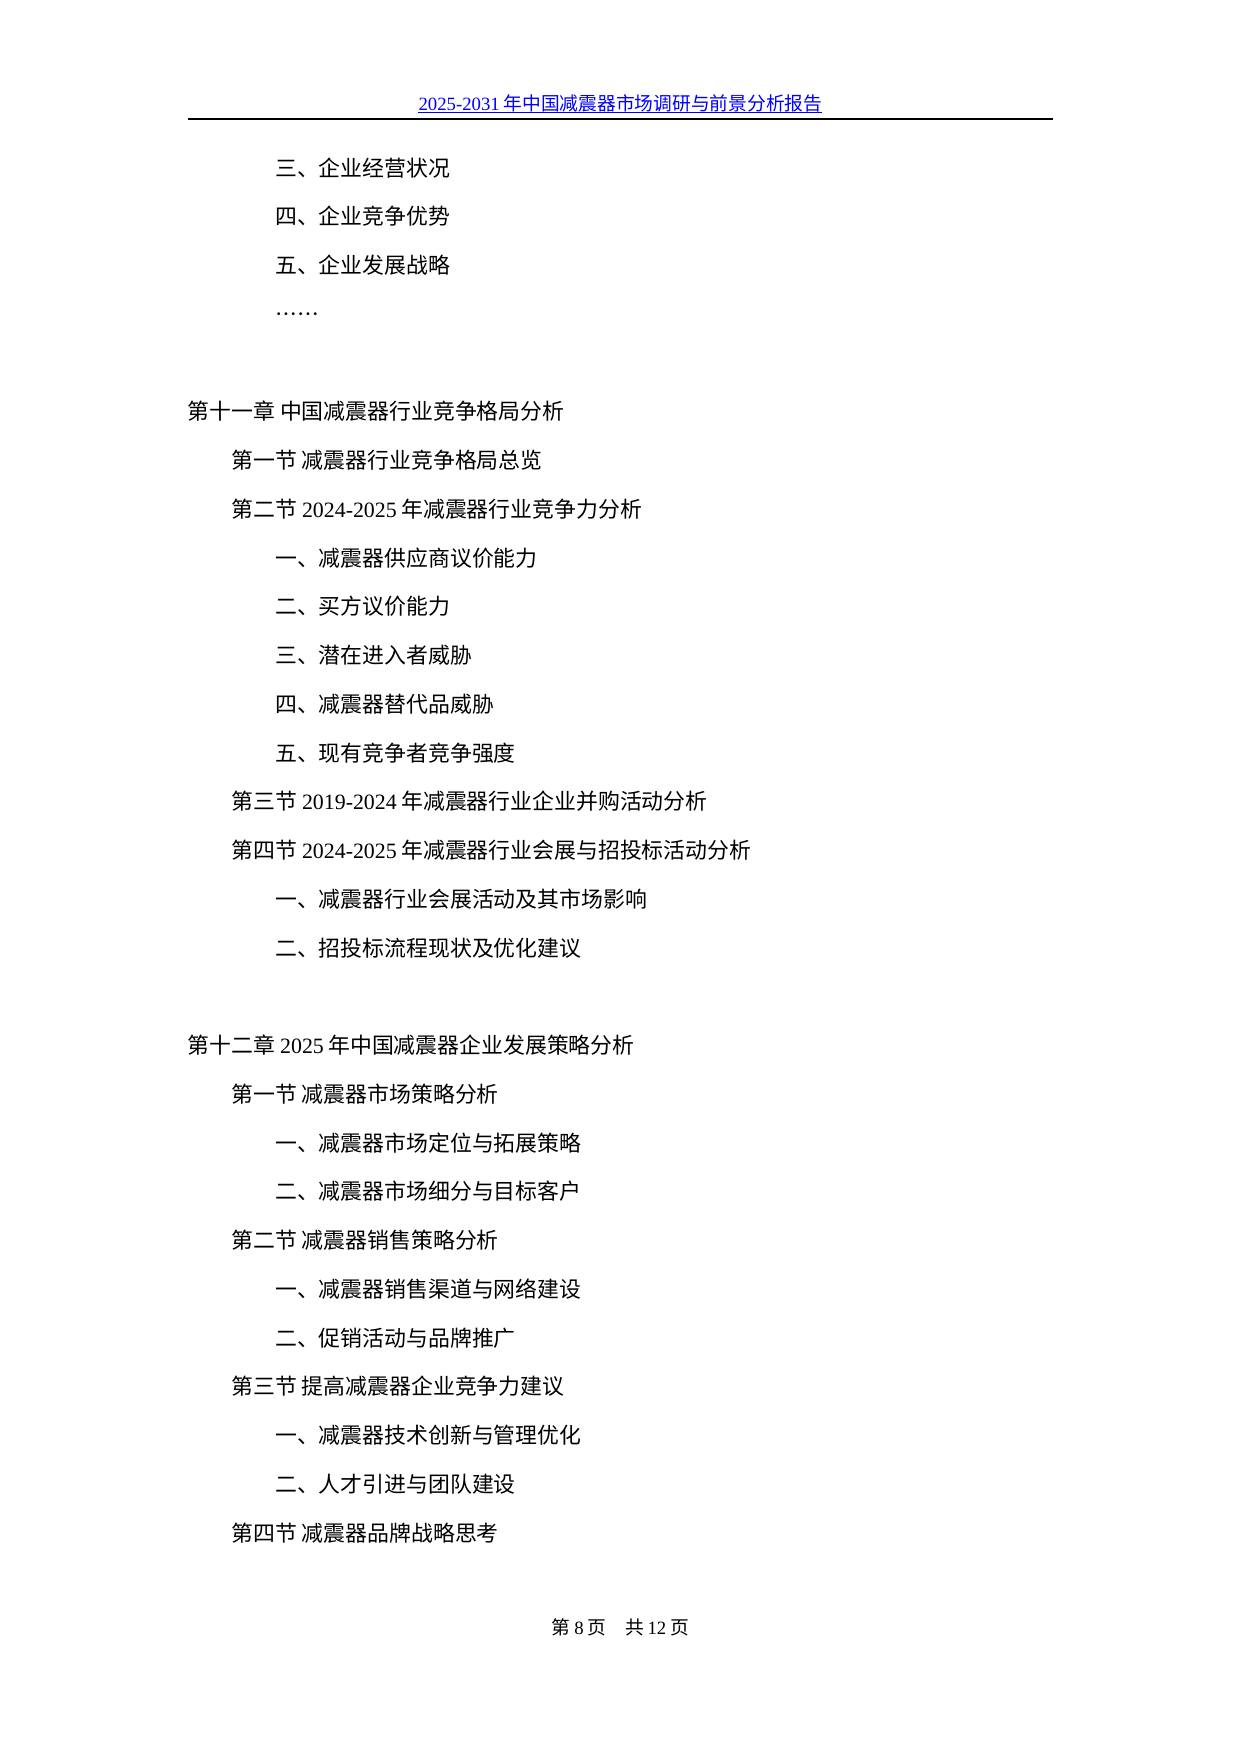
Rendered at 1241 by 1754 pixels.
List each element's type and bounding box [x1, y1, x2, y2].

text [187, 150, 1053, 1548]
